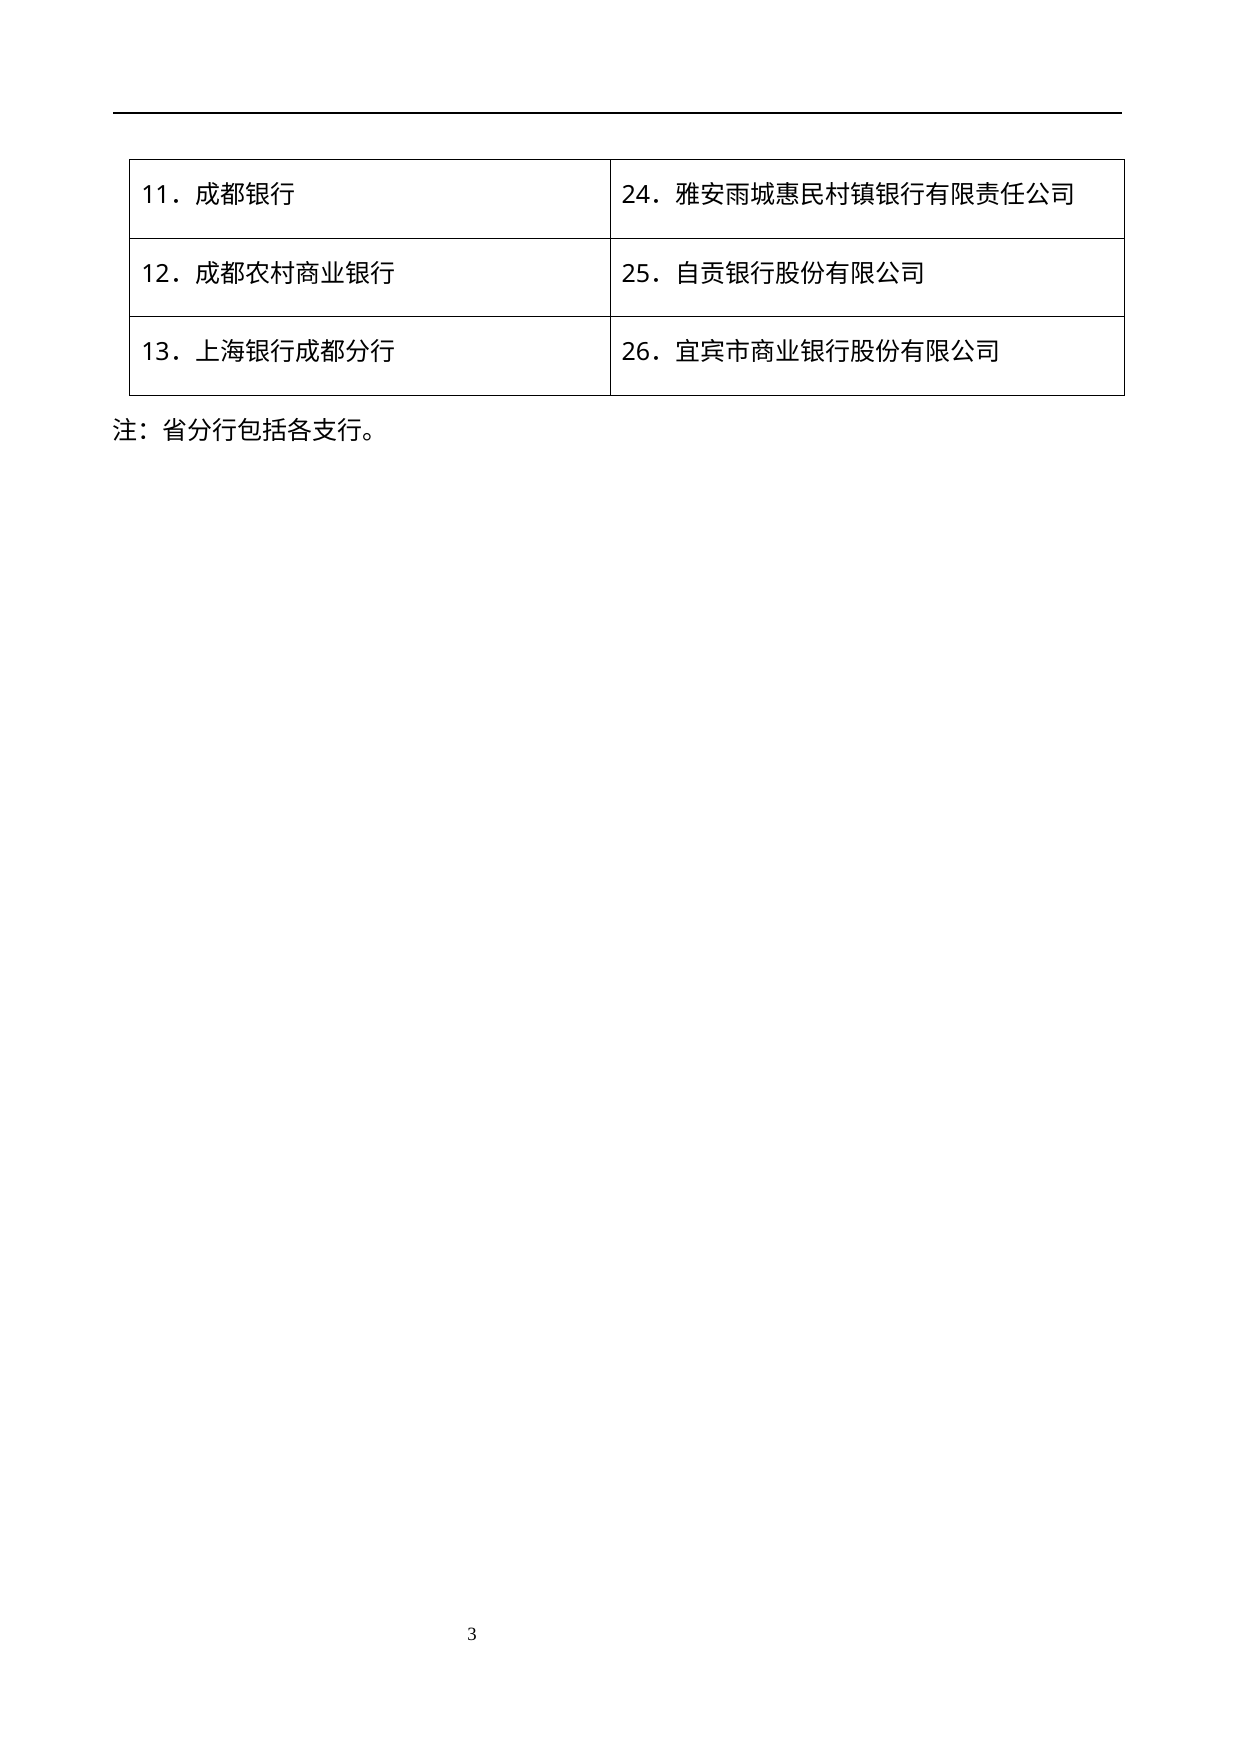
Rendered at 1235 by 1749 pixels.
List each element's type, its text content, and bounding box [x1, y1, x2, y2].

table_cell 11．成都银行 [130, 160, 610, 238]
table_cell 25．自贡银行股份有限公司 [611, 239, 1124, 316]
text 注：省分行包括各支行。 [112, 396, 1122, 461]
table_cell 12．成都农村商业银行 [130, 239, 610, 316]
table_cell 24．雅安雨城惠民村镇银行有限责任公司 [611, 160, 1124, 238]
table_cell 26．宜宾市商业银行股份有限公司 [611, 317, 1124, 395]
table_cell 13．上海银行成都分行 [130, 317, 610, 395]
